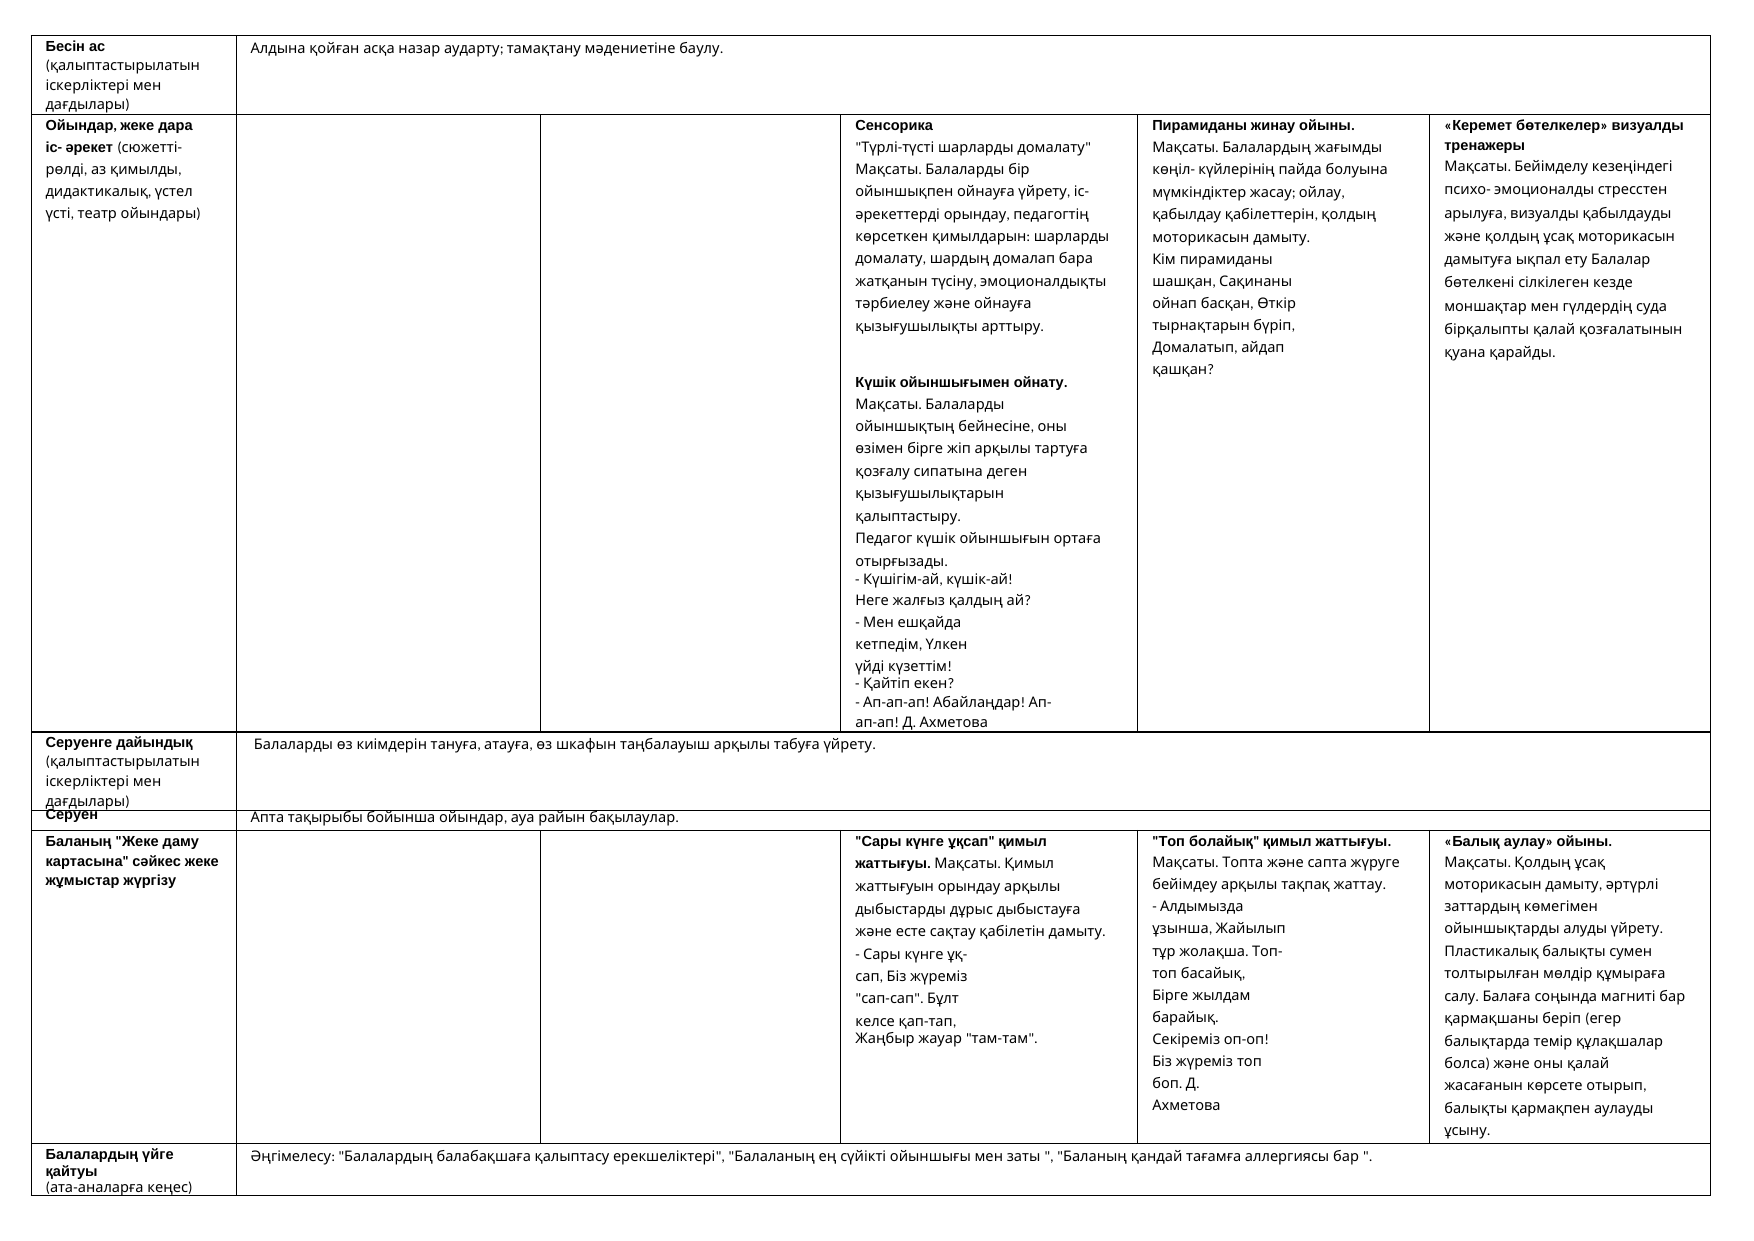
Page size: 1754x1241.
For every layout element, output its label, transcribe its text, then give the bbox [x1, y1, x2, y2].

table_cell Баланың "Жеке даму картасына" сəйкес жеке жұмыстар жүргізу [32, 831, 236, 1143]
table_cell Балаларды өз киімдерін тануға, атауға, өз шкафын таңбалауыш арқылы табуға үйрету. [237, 733, 1710, 810]
table_cell Пирамиданы жинау ойыны. Мақсаты. Балалардың жағымды көңіл- күйлерінің пайда болуына мүмкіндіктер жасау; ойлау, қабылдау қабілеттерін, қолдың моторикасын дамыту. Кім пирамиданы шашқан, Сақинаны ойнап басқан, Өткір тырнақтарын бүріп, Домалатып, айдап қашқан? [1138, 115, 1429, 731]
table_cell «Керемет бөтелкелер» визуалды тренажеры Мақсаты. Бейімделу кезеңіндегі психо- эмоционалды стресстен арылуға, визуалды қабылдауды жəне қолдың ұсақ моторикасын дамытуға ықпал ету Балалар бөтелкені сілкілеген кезде моншақтар мен гүлдердің суда бірқалыпты қалай қозғалатынын қуана қарайды. [1430, 115, 1710, 731]
table_cell "Сары күнге ұқсап" қимыл жаттығуы. Мақсаты. Қимыл жаттығуын орындау арқылы дыбыстарды дұрыс дыбыстауға жəне есте сақтау қабілетін дамыту. - Сары күнге ұқ-сап, Біз жүреміз "сап-сап". Бұлт келсе қап-тап, Жаңбыр жауар "там-там". [841, 831, 1137, 1143]
table_cell [237, 115, 540, 731]
table_cell Серуенге дайындық (қалыптастырылатын іскерліктері мен дағдылары) [32, 733, 236, 810]
table_cell Балалардың үйге қайтуы (ата-аналарға кеңес) [32, 1144, 236, 1195]
table_cell Апта тақырыбы бойынша ойындар, ауа райын бақылаулар. [237, 811, 1710, 830]
table_cell Сенсорика "Түрлі-түсті шарларды домалату" Мақсаты. Балаларды бір ойыншықпен ойнауға үйрету, іс-əрекеттерді орындау, педагогтің көрсеткен қимылдарын: шарларды домалату, шардың домалап бара жатқанын түсіну, эмоционалдықты тəрбиелеу жəне ойнауға қызығушылықты арттыру. Күшік ойыншығымен ойнату. Мақсаты. Балаларды ойыншықтың бейнесіне, оны өзімен бірге жіп арқылы тартуға қозғалу сипатына деген қызығушылықтарын қалыптастыру. Педагог күшік ойыншығын ортаға отырғызады. Күшігім-ай, күшік-ай! Неге жалғыз қалдың ай? Мен ешқайда кетпедім, Үлкен үйді күзеттім! Қайтіп екен? Ап-ап-ап! Абайлаңдар! Ап-ап-ап! Д. Ахметова [841, 115, 1137, 731]
table_cell Серуен [32, 811, 236, 830]
table_cell [541, 115, 840, 731]
table_cell [237, 831, 540, 1143]
table_header Алдына қойған асқа назар аударту; тамақтану мəдениетіне баулу. [237, 36, 1710, 114]
table_header Бесін ас (қалыптастырылатын іскерліктері мен дағдылары) [32, 36, 236, 114]
table_cell Əңгімелесу: "Балалардың балабақшаға қалыптасу ерекшеліктері", "Балаланың ең сүйікті ойыншығы мен заты ", "Баланың қандай тағамға аллергиясы бар ". [237, 1144, 1710, 1195]
table_cell [541, 831, 840, 1143]
table_cell «Балық аулау» ойыны. Мақсаты. Қолдың ұсақ моторикасын дамыту, əртүрлі заттардың көмегімен ойыншықтарды алуды үйрету. Пластикалық балықты сумен толтырылған мөлдір құмыраға салу. Балаға соңында магниті бар қармақшаны беріп (егер балықтарда темір құлақшалар болса) жəне оны қалай жасағанын көрсете отырып, балықты қармақпен аулауды ұсыну. [1430, 831, 1710, 1143]
table_cell Ойындар, жеке дара іс- əрекет (сюжетті-рөлді, аз қимылды, дидактикалық, үстел үсті, театр ойындары) [32, 115, 236, 731]
table_cell "Топ болайық" қимыл жаттығуы. Мақсаты. Топта жəне сапта жүруге бейімдеу арқылы тақпақ жаттау. - Алдымызда ұзынша, Жайылып тұр жолақша. Топ-топ басайық, Бірге жылдам барайық. Секіреміз оп-оп! Біз жүреміз топ боп. Д. Ахметова [1138, 831, 1429, 1143]
